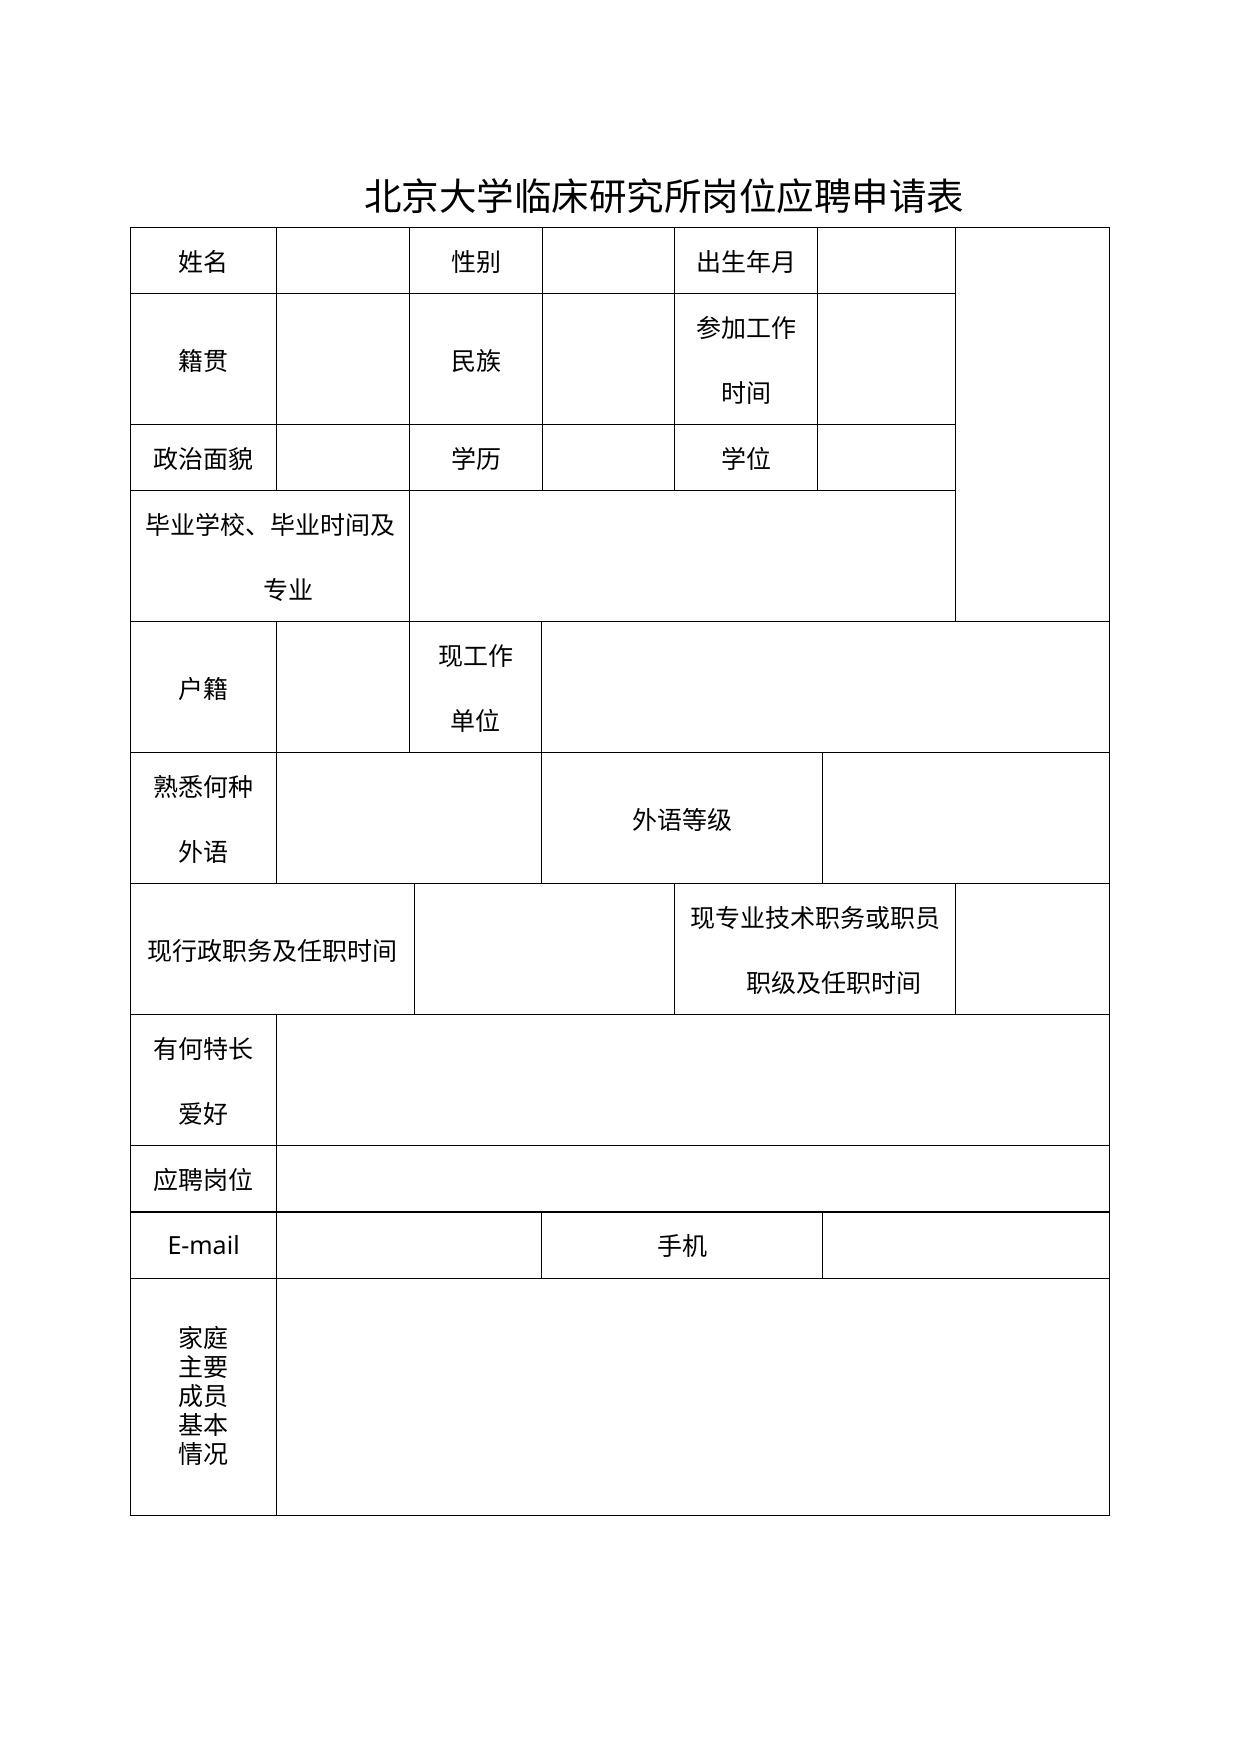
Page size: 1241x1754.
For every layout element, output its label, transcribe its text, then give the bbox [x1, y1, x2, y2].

table_cell 外语等级 [542, 753, 822, 883]
text 北京大学临床研究所岗位应聘申请表 [225, 162, 1053, 227]
table_header [956, 228, 1109, 621]
table_cell [277, 1146, 1109, 1211]
table_cell 现行政职务及任职时间 [131, 884, 414, 1014]
table_cell [415, 884, 674, 1014]
table_cell [542, 622, 1109, 752]
table_header 出生年月 [675, 228, 817, 293]
table_cell [277, 294, 409, 424]
table_cell [818, 294, 955, 424]
table_header [277, 228, 409, 293]
table_cell 民族 [410, 294, 542, 424]
table_cell 籍贯 [131, 294, 276, 424]
table_cell 参加工作 时间 [675, 294, 817, 424]
table_cell [277, 753, 541, 883]
table_cell 学位 [675, 425, 817, 490]
table_cell 应聘岗位 [131, 1146, 276, 1211]
table_cell 手机 [542, 1213, 822, 1277]
table_cell 有何特长 爱好 [131, 1015, 276, 1145]
table_cell [823, 753, 1109, 883]
table_header 姓名 [131, 228, 276, 293]
table_cell [277, 1213, 541, 1277]
table_cell 学历 [410, 425, 542, 490]
table_cell 现工作 单位 [410, 622, 541, 752]
table_cell 现专业技术职务或职员职级及任职时间 [675, 884, 955, 1014]
table_cell E-mail [131, 1213, 276, 1277]
table_cell [956, 884, 1109, 1014]
table_cell [818, 425, 955, 490]
table_cell 户籍 [131, 622, 276, 752]
table_cell [277, 1279, 1109, 1515]
table_cell 政治面貌 [131, 425, 276, 490]
table_cell [543, 425, 674, 490]
table_cell [277, 425, 409, 490]
table_cell [277, 1015, 1109, 1145]
table_cell [543, 294, 674, 424]
table_cell 家庭 主要 成员 基本 情况 [131, 1279, 276, 1515]
table_cell 毕业学校、毕业时间及专业 [131, 491, 409, 621]
table_header 性别 [410, 228, 542, 293]
table_cell [277, 622, 409, 752]
table_cell [410, 491, 955, 621]
table_header [543, 228, 674, 293]
table_cell [823, 1213, 1109, 1277]
table_header [818, 228, 955, 293]
table_cell 熟悉何种 外语 [131, 753, 276, 883]
